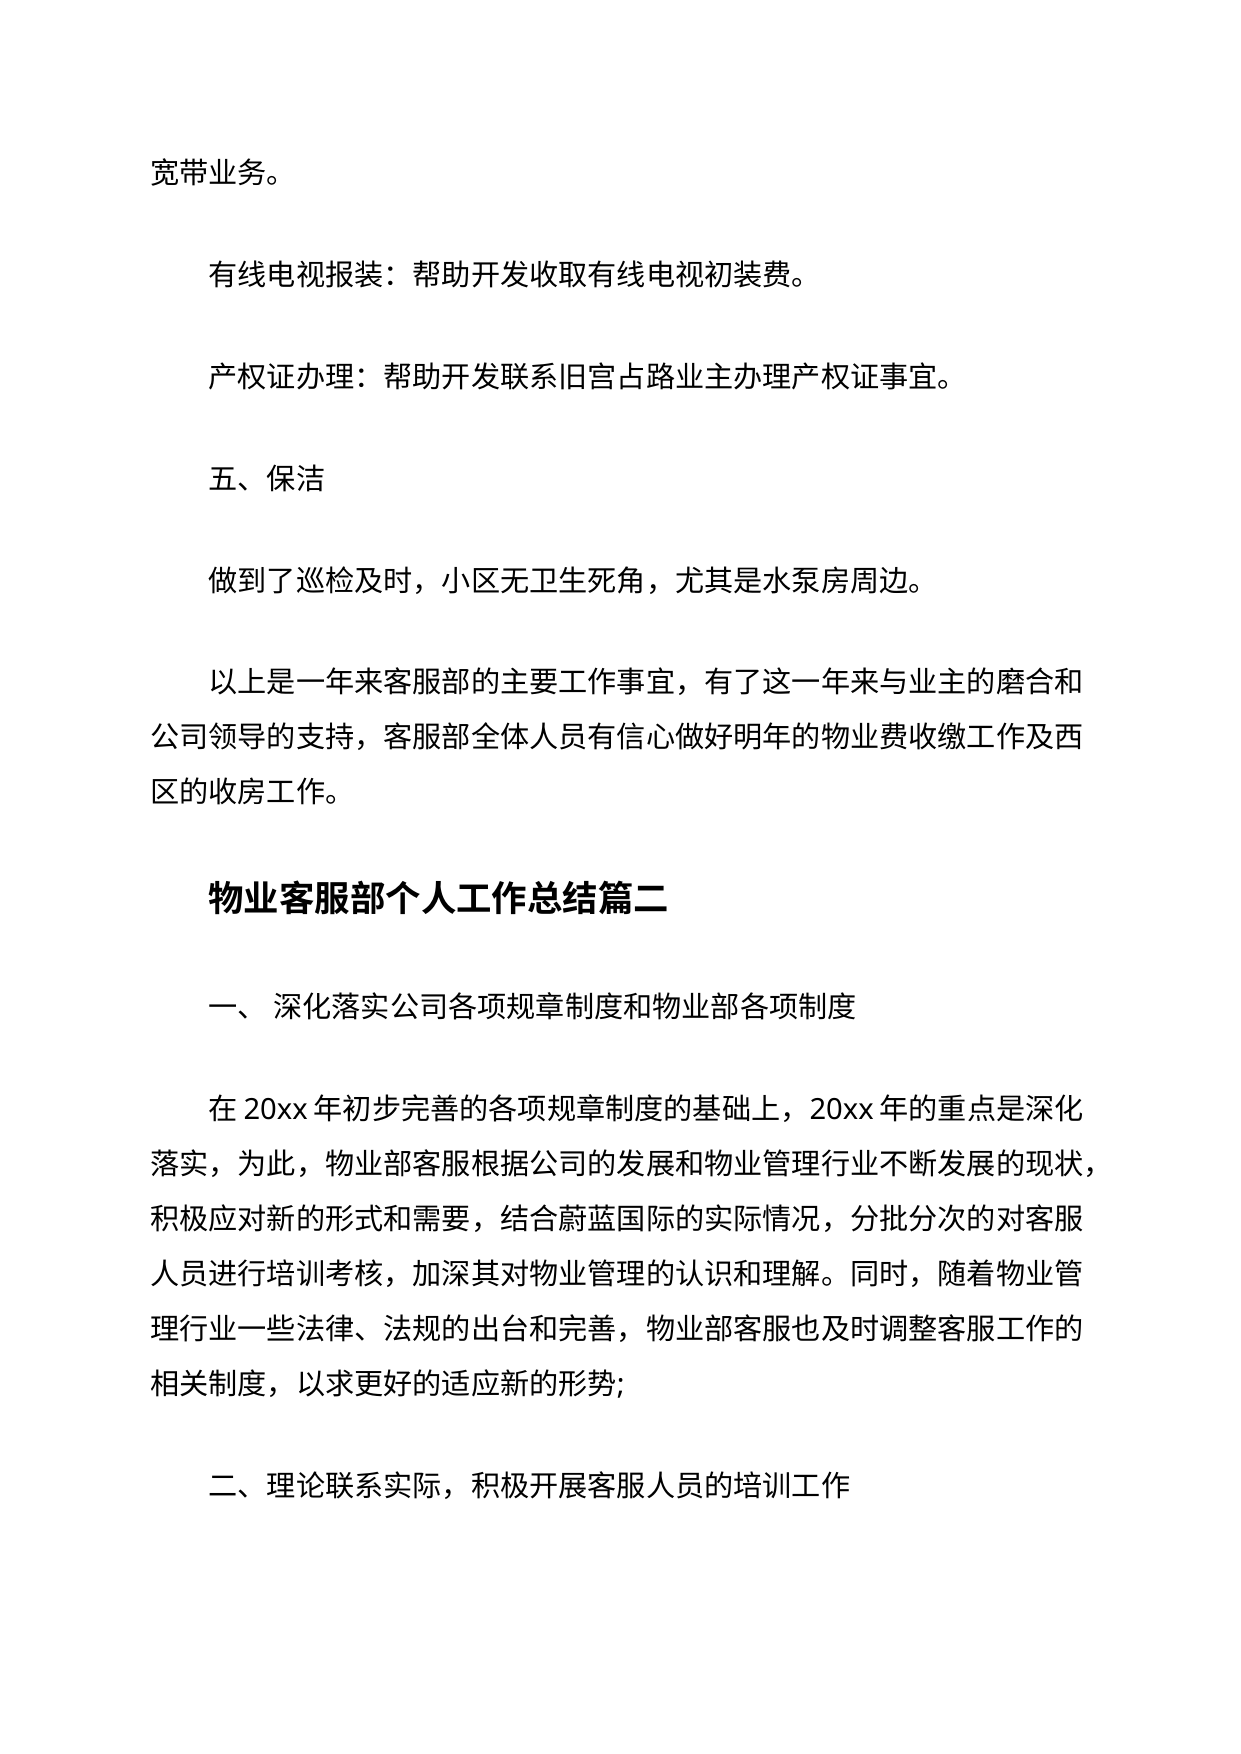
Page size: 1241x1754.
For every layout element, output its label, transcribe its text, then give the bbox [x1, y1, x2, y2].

text 做到了巡检及时，小区无卫生死角，尤其是水泵房周边。 [150, 557, 1090, 599]
text 产权证办理：帮助开发联系旧宫占路业主办理产权证事宜。 [150, 353, 1090, 396]
text 在20xx年初步完善的各项规章制度的基础上，20xx年的重点是深化落实，为此，物业部客服根据公司的发展和物业管理行业不断发展的现状，积极应对新的形式和需要，结合蔚蓝国际的实际情况，分批分次的对客服人员进行培训考核，加深其对物业管理的认识和理解。同时，随着物业管理行业一些法律、法规的出台和完善，物业部客服也及时调整客服工作的相关制度，以求更好的适应新的形势; [150, 1086, 1090, 1403]
text 物业客服部个人工作总结篇二 [150, 870, 1090, 922]
text 一、 深化落实公司各项规章制度和物业部各项制度 [150, 984, 1090, 1026]
text 有线电视报装：帮助开发收取有线电视初装费。 [150, 252, 1090, 294]
text 二、理论联系实际，积极开展客服人员的培训工作 [150, 1462, 1090, 1504]
text 五、保洁 [150, 455, 1090, 498]
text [150, 150, 1090, 192]
text 以上是一年来客服部的主要工作事宜，有了这一年来与业主的磨合和公司领导的支持，客服部全体人员有信心做好明年的物业费收缴工作及西区的收房工作。 [150, 659, 1090, 811]
